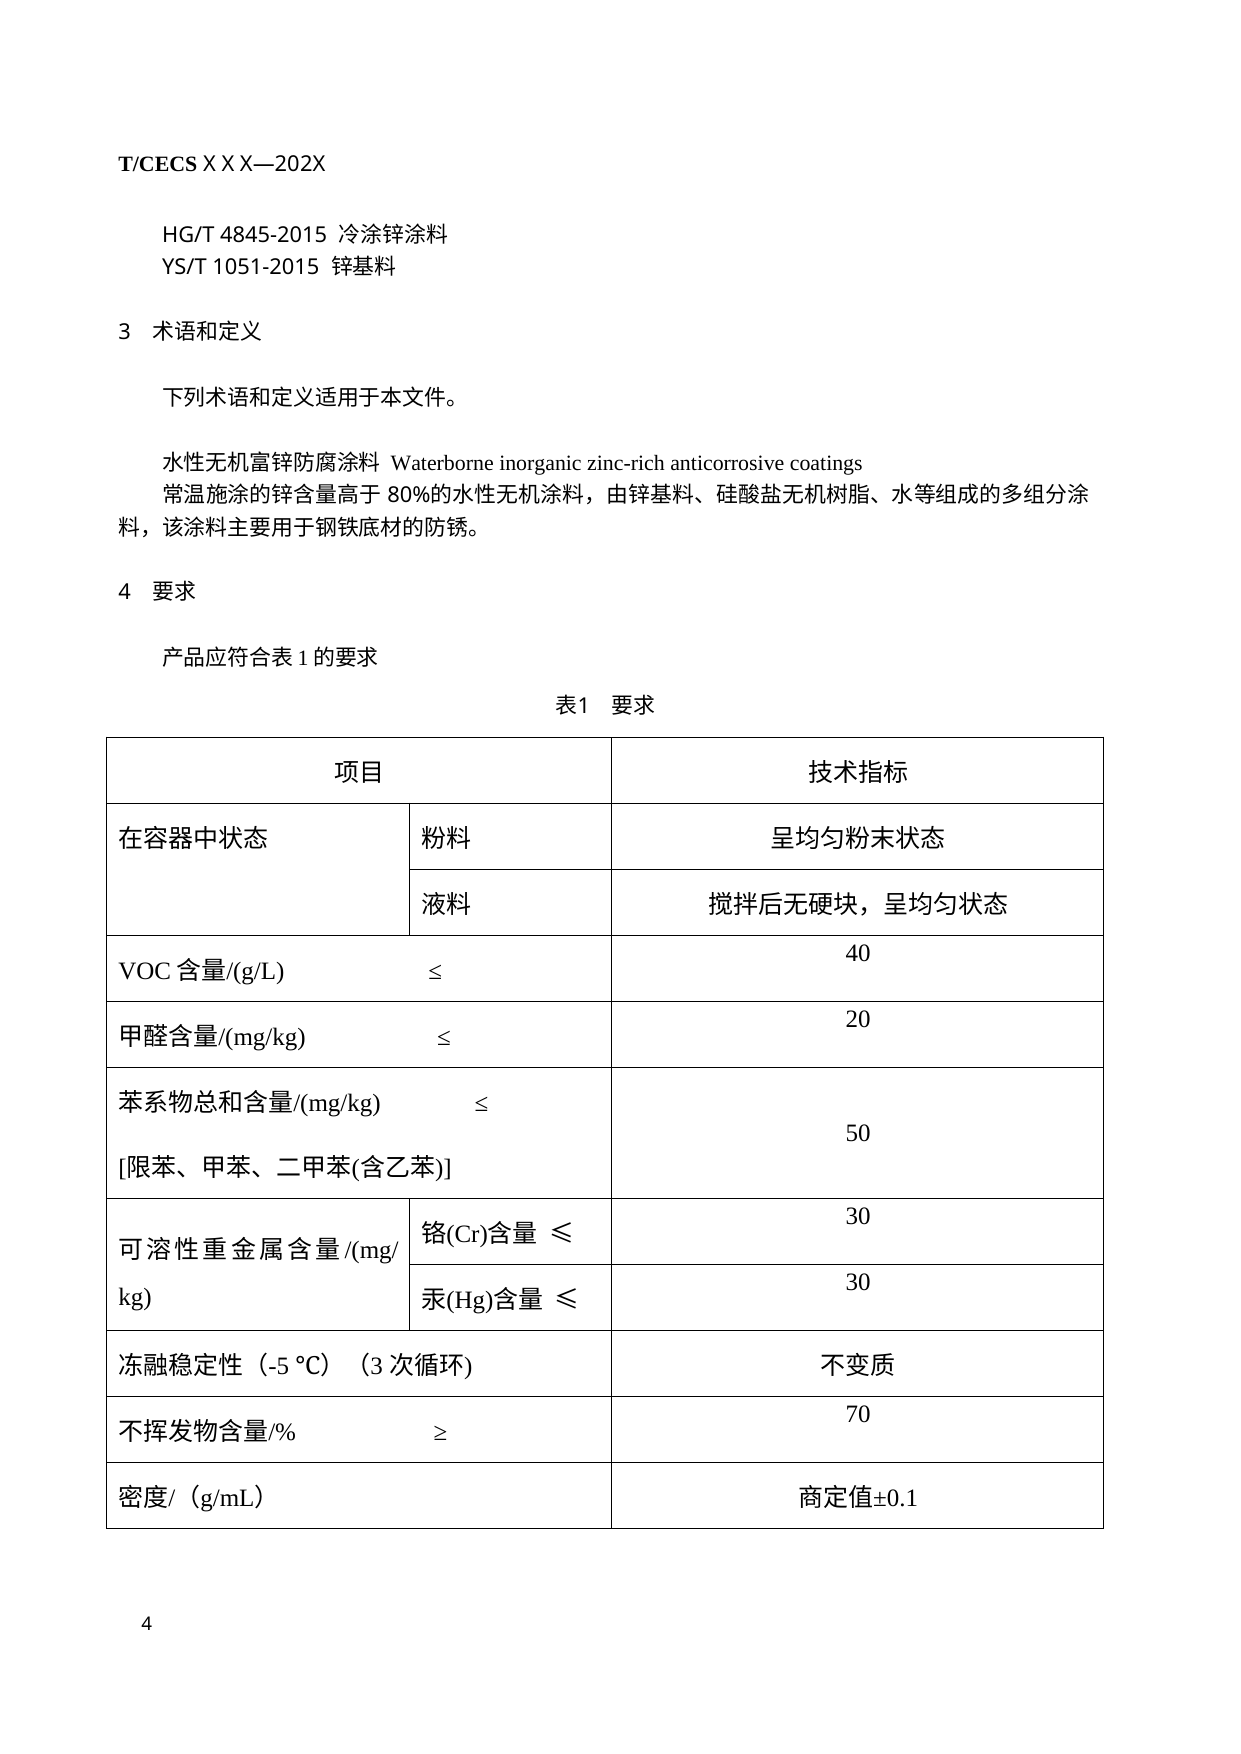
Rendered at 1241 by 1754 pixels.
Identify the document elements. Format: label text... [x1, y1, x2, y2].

table_cell 苯系物总和含量/(mg/kg) ≤ [限苯、甲苯、二甲苯(含乙苯)] [107, 1068, 611, 1198]
text HG/T 4845-2015 冷涂锌涂料 [118, 217, 1093, 249]
table_cell 50 [612, 1068, 1103, 1198]
text 产品应符合表1的要求 [118, 639, 1093, 672]
table_cell 搅拌后无硬块，呈均匀状态 [612, 870, 1103, 935]
text 下列术语和定义适用于本文件。 [118, 379, 1093, 412]
table_cell 密度/（g/mL） [107, 1463, 611, 1528]
table_cell 呈均匀粉末状态 [612, 804, 1103, 869]
table_cell 30 [612, 1199, 1103, 1264]
table_cell 70 [612, 1397, 1103, 1462]
table_cell 商定值±0.1 [612, 1463, 1103, 1528]
text 水性无机富锌防腐涂料 Waterborne inorganic zinc-rich anticorrosive coatings [118, 444, 1093, 477]
table_cell 冻融稳定性（-5 ℃）（3 次循环) [107, 1331, 611, 1396]
table_cell 铬(Cr)含量 ≤ [410, 1199, 611, 1264]
table_cell 甲醛含量/(mg/kg) ≤ [107, 1002, 611, 1067]
table_cell 在容器中状态 [107, 804, 409, 935]
text 要求 [118, 574, 1093, 607]
table_header 技术指标 [612, 738, 1103, 803]
table_cell 30 [612, 1265, 1103, 1330]
table_cell VOC含量/(g/L) ≤ [107, 936, 611, 1001]
table_cell 液料 [410, 870, 611, 935]
text 术语和定义 [118, 314, 1093, 347]
list 要求 [118, 688, 1093, 720]
table_cell 可溶性重金属含量/(mg/kg) [107, 1199, 409, 1330]
table_cell 不挥发物含量/% ≥ [107, 1397, 611, 1462]
table_cell 20 [612, 1002, 1103, 1067]
table_cell 不变质 [612, 1331, 1103, 1396]
table_cell 汞(Hg)含量 ≤ [410, 1265, 611, 1330]
table_cell 粉料 [410, 804, 611, 869]
text 常温施涂的锌含量高于80%的水性无机涂料，由锌基料、硅酸盐无机树脂、水等组成的多组分涂料，该涂料主要用于钢铁底材的防锈。 [118, 477, 1093, 542]
table_header 项目 [107, 738, 611, 803]
text YS/T 1051-2015 锌基料 [118, 249, 1093, 282]
table_cell 40 [612, 936, 1103, 1001]
